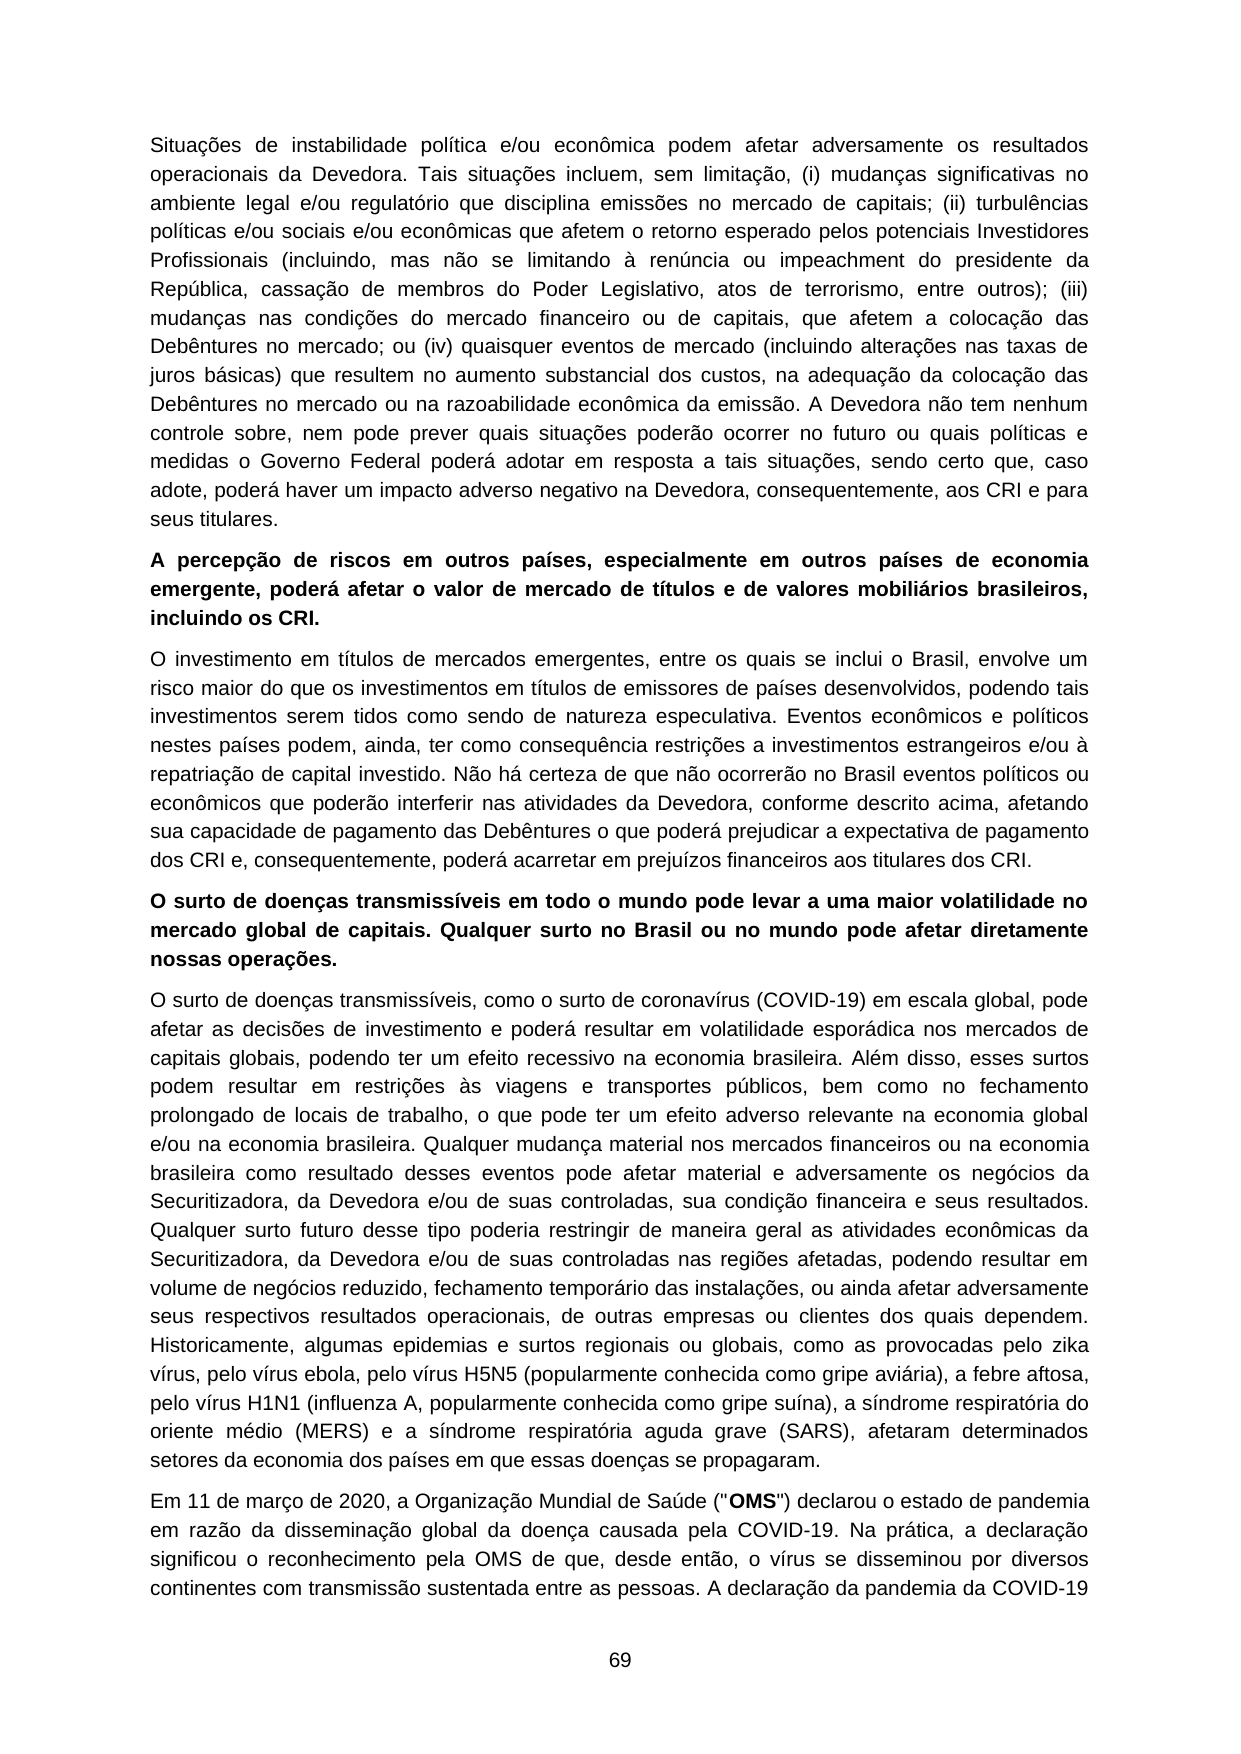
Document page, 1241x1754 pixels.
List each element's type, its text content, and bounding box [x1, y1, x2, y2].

text Situações de instabilidade política e/ou econômica podem afetar adversamente os resultados operacionais da Devedora. Tais situações incluem, sem limitação, (i) mudanças significativas no ambiente legal e/ou regulatório que disciplina emissões no mercado de capitais; (ii) turbulências políticas e/ou sociais e/ou econômicas que afetem o retorno esperado pelos potenciais Investidores Profissionais (incluindo, mas não se limitando à renúncia ou impeachment do presidente da República, cassação de membros do Poder Legislativo, atos de terrorismo, entre outros); (iii) mudanças nas condições do mercado financeiro ou de capitais, que afetem a colocação das Debêntures no mercado; ou (iv) quaisquer eventos de mercado (incluindo alterações nas taxas de juros básicas) que resultem no aumento substancial dos custos, na adequação da colocação das Debêntures no mercado ou na razoabilidade econômica da emissão. A Devedora não tem nenhum controle sobre, nem pode prever quais situações poderão ocorrer no futuro ou quais políticas e medidas o Governo Federal poderá adotar em resposta a tais situações, sendo certo que, caso adote, poderá haver um impacto adverso negativo na Devedora, consequentemente, aos CRI e para seus titulares. [150, 133, 1090, 531]
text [150, 1489, 1090, 1599]
text O surto de doenças transmissíveis em todo o mundo pode levar a uma maior volatilidade no mercado global de capitais. Qualquer surto no Brasil ou no mundo pode afetar diretamente nossas operações. [150, 889, 1090, 971]
text O investimento em títulos de mercados emergentes, entre os quais se inclui o Brasil, envolve um risco maior do que os investimentos em títulos de emissores de países desenvolvidos, podendo tais investimentos serem tidos como sendo de natureza especulativa. Eventos econômicos e políticos nestes países podem, ainda, ter como consequência restrições a investimentos estrangeiros e/ou à repatriação de capital investido. Não há certeza de que não ocorrerão no Brasil eventos políticos ou econômicos que poderão interferir nas atividades da Devedora, conforme descrito acima, afetando sua capacidade de pagamento das Debêntures o que poderá prejudicar a expectativa de pagamento dos CRI e, consequentemente, poderá acarretar em prejuízos financeiros aos titulares dos CRI. [150, 647, 1090, 872]
text O surto de doenças transmissíveis, como o surto de coronavírus (COVID-19) em escala global, pode afetar as decisões de investimento e poderá resultar em volatilidade esporádica nos mercados de capitais globais, podendo ter um efeito recessivo na economia brasileira. Além disso, esses surtos podem resultar em restrições às viagens e transportes públicos, bem como no fechamento prolongado de locais de trabalho, o que pode ter um efeito adverso relevante na economia global e/ou na economia brasileira. Qualquer mudança material nos mercados financeiros ou na economia brasileira como resultado desses eventos pode afetar material e adversamente os negócios da Securitizadora, da Devedora e/ou de suas controladas, sua condição financeira e seus resultados. Qualquer surto futuro desse tipo poderia restringir de maneira geral as atividades econômicas da Securitizadora, da Devedora e/ou de suas controladas nas regiões afetadas, podendo resultar em volume de negócios reduzido, fechamento temporário das instalações, ou ainda afetar adversamente seus respectivos resultados operacionais, de outras empresas ou clientes dos quais dependem. Historicamente, algumas epidemias e surtos regionais ou globais, como as provocadas pelo zika vírus, pelo vírus ebola, pelo vírus H5N5 (popularmente conhecida como gripe aviária), a febre aftosa, pelo vírus H1N1 (influenza A, popularmente conhecida como gripe suína), a síndrome respiratória do oriente médio (MERS) e a síndrome respiratória aguda grave (SARS), afetaram determinados setores da economia dos países em que essas doenças se propagaram. [150, 988, 1090, 1472]
text A percepção de riscos em outros países, especialmente em outros países de economia emergente, poderá afetar o valor de mercado de títulos e de valores mobiliários brasileiros, incluindo os CRI. [150, 548, 1090, 629]
